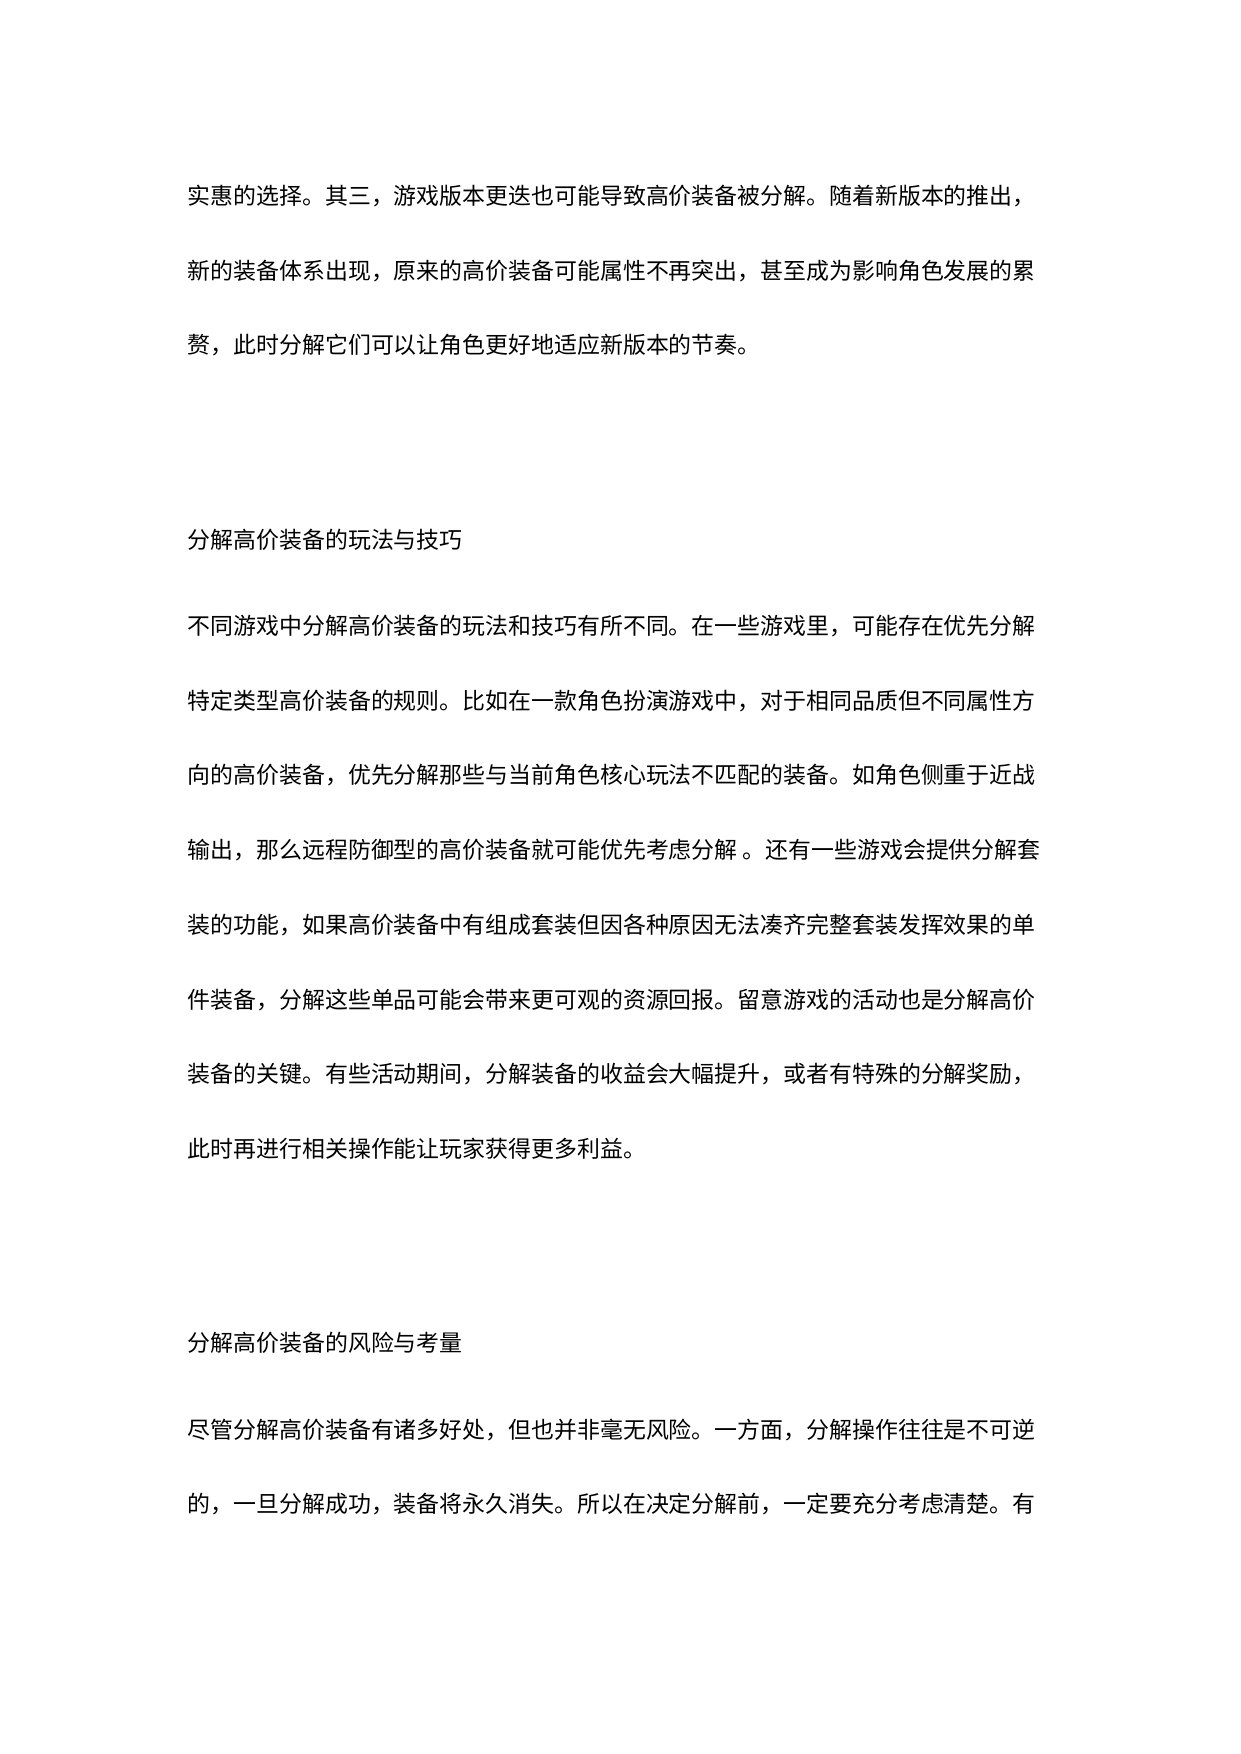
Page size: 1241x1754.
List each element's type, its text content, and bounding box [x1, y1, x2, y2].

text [187, 162, 1053, 376]
text 分解高价装备的风险与考量 [187, 1309, 1053, 1374]
text 不同游戏中分解高价装备的玩法和技巧有所不同。在一些游戏里，可能存在优先分解特定类型高价装备的规则。比如在一款角色扮演游戏中，对于相同品质但不同属性方向的高价装备，优先分解那些与当前角色核心玩法不匹配的装备。如角色侧重于近战输出，那么远程防御型的高价装备就可能优先考虑分解 。还有一些游戏会提供分解套装的功能，如果高价装备中有组成套装但因各种原因无法凑齐完整套装发挥效果的单件装备，分解这些单品可能会带来更可观的资源回报。留意游戏的活动也是分解高价装备的关键。有些活动期间，分解装备的收益会大幅提升，或者有特殊的分解奖励，此时再进行相关操作能让玩家获得更多利益。 [187, 592, 1053, 1180]
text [187, 1396, 1053, 1536]
text 分解高价装备的玩法与技巧 [187, 506, 1053, 571]
